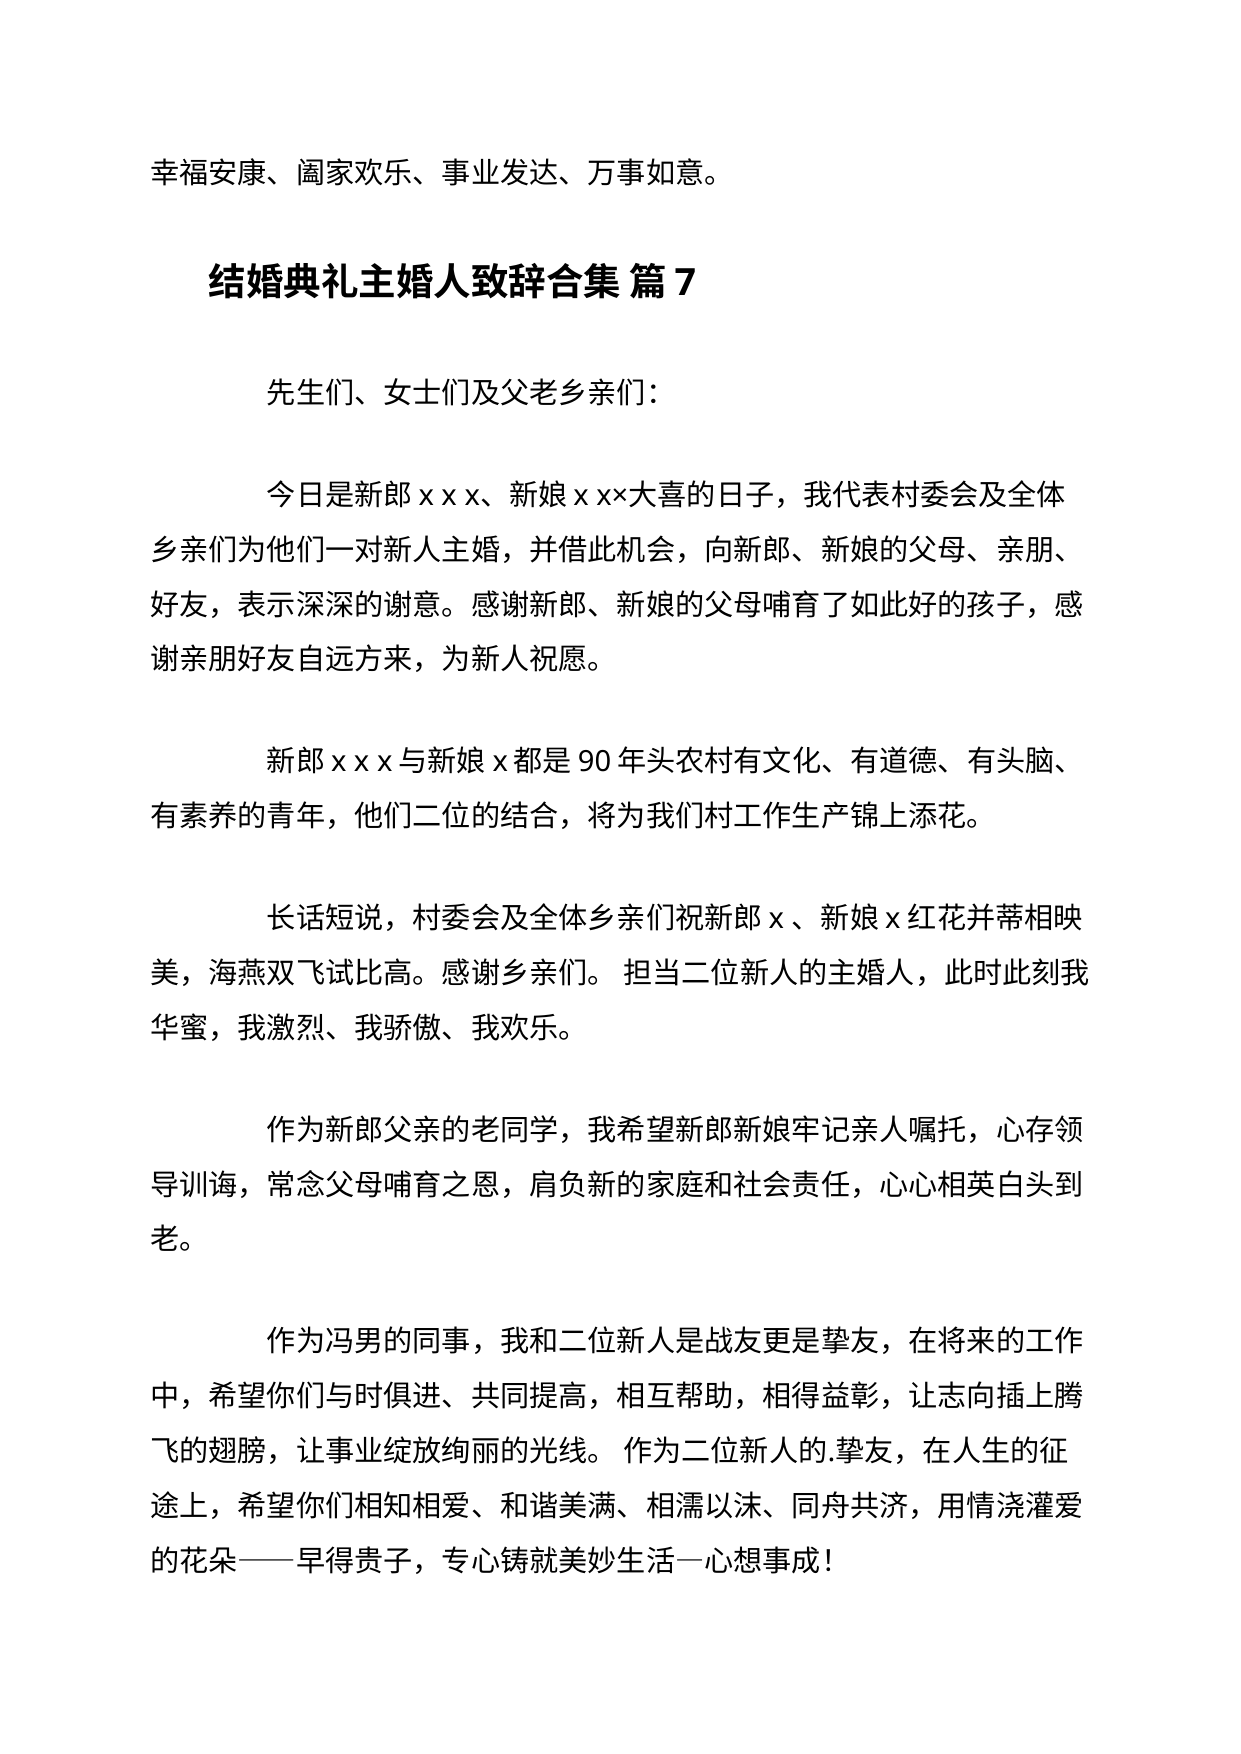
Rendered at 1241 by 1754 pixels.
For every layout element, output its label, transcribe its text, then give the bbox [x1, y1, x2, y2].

text 新郎x x x与新娘 x都是90年头农村有文化、有道德、有头脑、有素养的青年，他们二位的结合，将为我们村工作生产锦上添花。 [150, 738, 1090, 835]
text 作为冯男的同事，我和二位新人是战友更是挚友，在将来的工作中，希望你们与时俱进、共同提高，相互帮助，相得益彰，让志向插上腾飞的翅膀，让事业绽放绚丽的光线。 作为二位新人的.挚友，在人生的征途上，希望你们相知相爱、和谐美满、相濡以沫、同舟共济，用情浇灌爱的花朵——早得贵子，专心铸就美妙生活—心想事成！ [150, 1318, 1090, 1580]
text 长话短说，村委会及全体乡亲们祝新郎x 、新娘x 红花并蒂相映美，海燕双飞试比高。感谢乡亲们。 担当二位新人的主婚人，此时此刻我华蜜，我激烈、我骄傲、我欢乐。 [150, 894, 1090, 1047]
text 作为新郎父亲的老同学，我希望新郎新娘牢记亲人嘱托，心存领导训诲，常念父母哺育之恩，肩负新的家庭和社会责任，心心相英白头到老。 [150, 1106, 1090, 1258]
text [150, 150, 1090, 192]
text 今日是新郎x x x、新娘x x×大喜的日子，我代表村委会及全体乡亲们为他们一对新人主婚，并借此机会，向新郎、新娘的父母、亲朋、好友，表示深深的谢意。感谢新郎、新娘的父母哺育了如此好的孩子，感谢亲朋好友自远方来，为新人祝愿。 [150, 471, 1090, 678]
text 先生们、女士们及父老乡亲们： [150, 369, 1090, 412]
text 结婚典礼主婚人致辞合集 篇7 [150, 252, 1090, 306]
